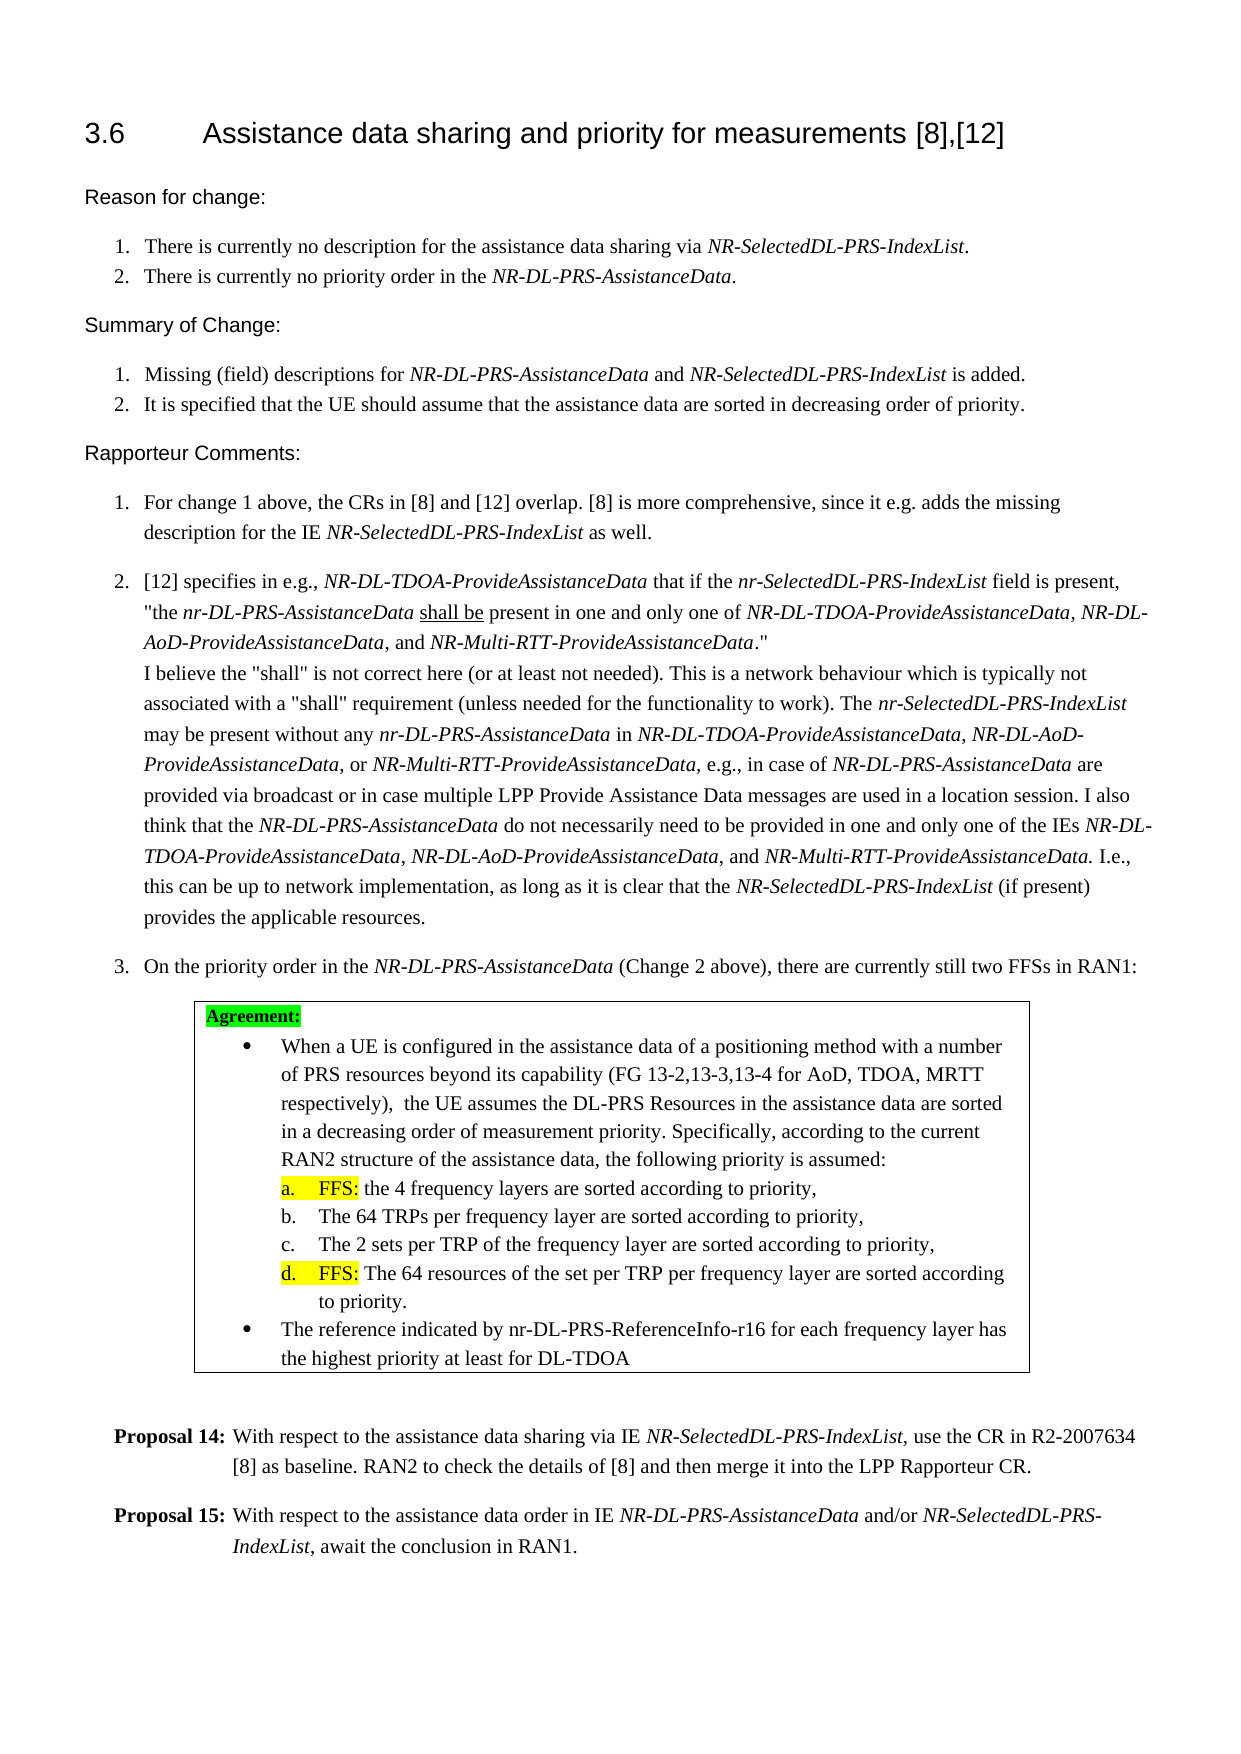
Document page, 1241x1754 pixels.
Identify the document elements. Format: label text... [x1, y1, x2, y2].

table_header Agreement: When a UE is configured in the assistance data of a positioning method with a number of PRS resources beyond its capability (FG 13-2,13-3,13-4 for AoD, TDOA, MRTT respectively), the UE assumes the DL-PRS Resources in the assistance data are sorted in a decreasing order of measurement priority. Specifically, according to the current RAN2 structure of the assistance data, the following priority is assumed: FFS: the 4 frequency layers are sorted according to priority, The 64 TRPs per frequency layer are sorted according to priority, The 2 sets per TRP of the frequency layer are sorted according to priority, FFS: The 64 resources of the set per TRP per frequency layer are sorted according to priority. The reference indicated by nr-DL-PRS-ReferenceInfo-r16 for each frequency layer has the highest priority at least for DL-TDOA [195, 1002, 1029, 1372]
text 2. It is specified that the UE should assume that the assistance data are sorted in decreasing order of priority. [114, 390, 1153, 418]
text Rapporteur Comments: [84, 439, 1153, 467]
text 3. On the priority order in the NR-DL-PRS-AssistanceData (Change 2 above), there are currently still two FFSs in RAN1: [114, 952, 1153, 980]
text 2. There is currently no priority order in the NR-DL-PRS-AssistanceData. [114, 262, 1153, 290]
text Proposal 14: With respect to the assistance data sharing via IE NR-SelectedDL-PRS-IndexList, use the CR in R2-2007634 [8] as baseline. RAN2 to check the details of [8] and then merge it into the LPP Rapporteur CR. [114, 1422, 1153, 1481]
text 2. [12] specifies in e.g., NR-DL-TDOA-ProvideAssistanceData that if the nr-SelectedDL-PRS-IndexList field is present, "the nr-DL-PRS-AssistanceData shall be present in one and only one of NR-DL-TDOA-ProvideAssistanceData, NR-DL-AoD-ProvideAssistanceData, and NR-Multi-RTT-ProvideAssistanceData." I believe the "shall" is not correct here (or at least not needed). This is a network behaviour which is typically not associated with a "shall" requirement (unless needed for the functionality to work). The nr-SelectedDL-PRS-IndexList may be present without any nr-DL-PRS-AssistanceData in NR-DL-TDOA-ProvideAssistanceData, NR-DL-AoD-ProvideAssistanceData, or NR-Multi-RTT-ProvideAssistanceData, e.g., in case of NR-DL-PRS-AssistanceData are provided via broadcast or in case multiple LPP Provide Assistance Data messages are used in a location session. I also think that the NR-DL-PRS-AssistanceData do not necessarily need to be provided in one and only one of the IEs NR-DL-TDOA-ProvideAssistanceData, NR-DL-AoD-ProvideAssistanceData, and NR-Multi-RTT-ProvideAssistanceData. I.e., this can be up to network implementation, as long as it is clear that the NR-SelectedDL-PRS-IndexList (if present) provides the applicable resources. [114, 567, 1153, 931]
text Proposal 15: With respect to the assistance data order in IE NR-DL-PRS-AssistanceData and/or NR-SelectedDL-PRS-IndexList, await the conclusion in RAN1. [114, 1501, 1153, 1560]
text 1. There is currently no description for the assistance data sharing via NR-SelectedDL-PRS-IndexList. [114, 231, 1153, 260]
subtitle 3.6 Assistance data sharing and priority for measurements [8],[12] [84, 104, 1153, 161]
text Summary of Change: [84, 311, 1153, 339]
text 1. Missing (field) descriptions for NR-DL-PRS-AssistanceData and NR-SelectedDL-PRS-IndexList is added. [114, 359, 1153, 388]
text Reason for change: [84, 182, 1153, 211]
text 1. For change 1 above, the CRs in [8] and [12] overlap. [8] is more comprehensive, since it e.g. adds the missing description for the IE NR-SelectedDL-PRS-IndexList as well. [114, 488, 1153, 547]
